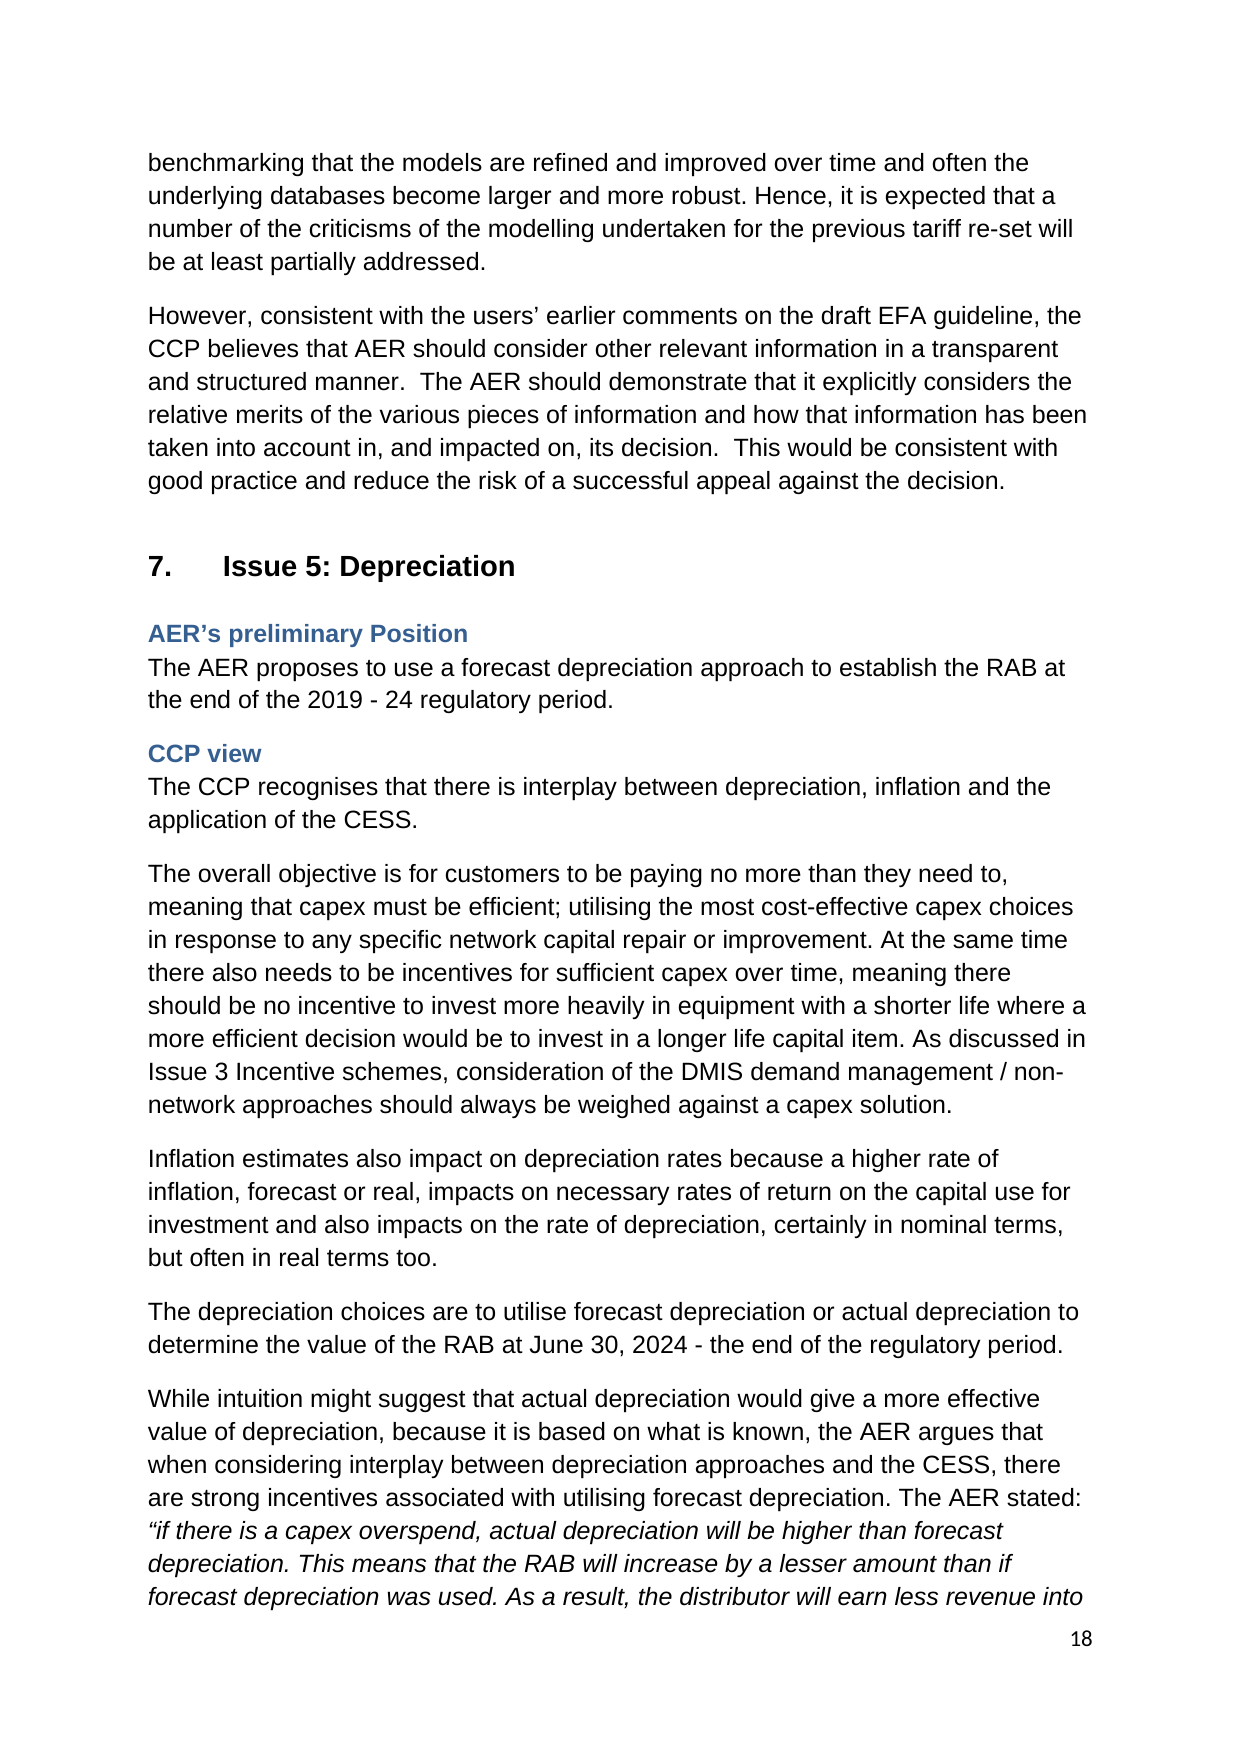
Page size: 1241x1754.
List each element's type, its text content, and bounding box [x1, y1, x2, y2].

text The overall objective is for customers to be paying no more than they need to, meaning that capex must be efficient; utilising the most cost-effective capex choices in response to any specific network capital repair or improvement. At the same time there also needs to be incentives for sufficient capex over time, meaning there should be no incentive to invest more heavily in equipment with a shorter life where a more efficient decision would be to invest in a longer life capital item. As discussed in Issue 3 Incentive schemes, consideration of the DMIS demand management / non-network approaches should always be weighed against a capex solution. [148, 859, 1092, 1119]
text AER’s preliminary Position [148, 619, 1092, 648]
text CCP view [148, 739, 1092, 768]
text The CCP recognises that there is interplay between depreciation, inflation and the application of the CESS. [148, 772, 1092, 834]
text The depreciation choices are to utilise forecast depreciation or actual depreciation to determine the value of the RAB at June 30, 2024 - the end of the regulatory period. [148, 1297, 1092, 1359]
text Inflation estimates also impact on depreciation rates because a higher rate of inflation, forecast or real, impacts on necessary rates of return on the capital use for investment and also impacts on the rate of depreciation, certainly in nominal terms, but often in real terms too. [148, 1144, 1092, 1272]
text The AER proposes to use a forecast depreciation approach to establish the RAB at the end of the 2019 - 24 regulatory period. [148, 652, 1092, 714]
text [148, 148, 1092, 276]
text However, consistent with the users’ earlier comments on the draft EFA guideline, the CCP believes that AER should consider other relevant information in a transparent and structured manner. The AER should demonstrate that it explicitly considers the relative merits of the various pieces of information and how that information has been taken into account in, and impacted on, its decision. This would be consistent with good practice and reduce the risk of a successful appeal against the decision. [148, 301, 1092, 494]
subtitle Issue 5: Depreciation [148, 549, 1092, 582]
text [148, 1384, 1092, 1611]
